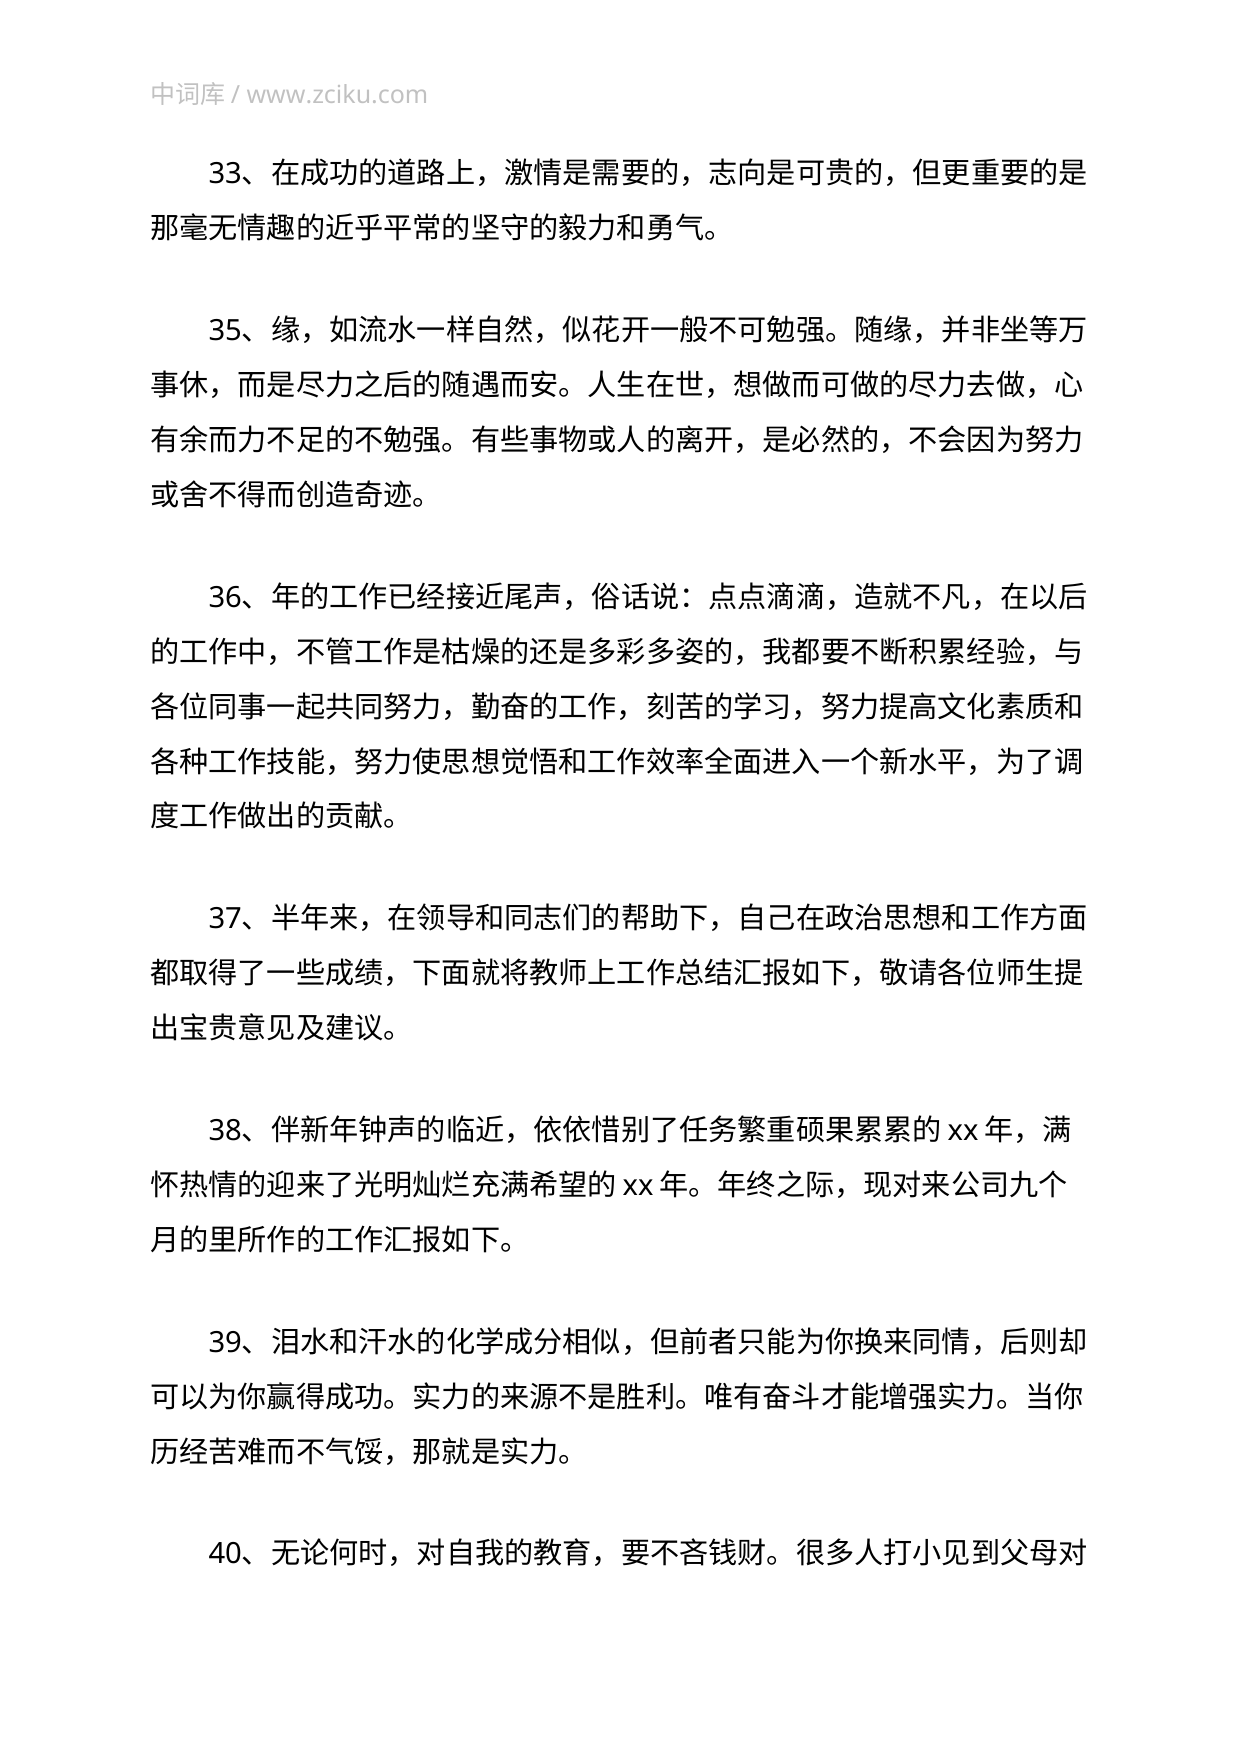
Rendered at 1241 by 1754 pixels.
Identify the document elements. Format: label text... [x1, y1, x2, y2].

text 36、年的工作已经接近尾声，俗话说：点点滴滴，造就不凡，在以后的工作中，不管工作是枯燥的还是多彩多姿的，我都要不断积累经验，与各位同事一起共同努力，勤奋的工作，刻苦的学习，努力提高文化素质和各种工作技能，努力使思想觉悟和工作效率全面进入一个新水平，为了调度工作做出的贡献。 [150, 573, 1090, 835]
text 39、泪水和汗水的化学成分相似，但前者只能为你换来同情，后则却可以为你赢得成功。实力的来源不是胜利。唯有奋斗才能增强实力。当你历经苦难而不气馁，那就是实力。 [150, 1318, 1090, 1470]
text 37、半年来，在领导和同志们的帮助下，自己在政治思想和工作方面都取得了一些成绩，下面就将教师上工作总结汇报如下，敬请各位师生提出宝贵意见及建议。 [150, 895, 1090, 1047]
text 38、伴新年钟声的临近，依依惜别了任务繁重硕果累累的xx年，满怀热情的迎来了光明灿烂充满希望的xx年。年终之际，现对来公司九个月的里所作的工作汇报如下。 [150, 1106, 1090, 1259]
text 35、缘，如流水一样自然，似花开一般不可勉强。随缘，并非坐等万事休，而是尽力之后的随遇而安。人生在世，想做而可做的尽力去做，心有余而力不足的不勉强。有些事物或人的离开，是必然的，不会因为努力或舍不得而创造奇迹。 [150, 307, 1090, 514]
text 33、在成功的道路上，激情是需要的，志向是可贵的，但更重要的是那毫无情趣的近乎平常的坚守的毅力和勇气。 [150, 150, 1090, 247]
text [150, 1530, 1090, 1572]
